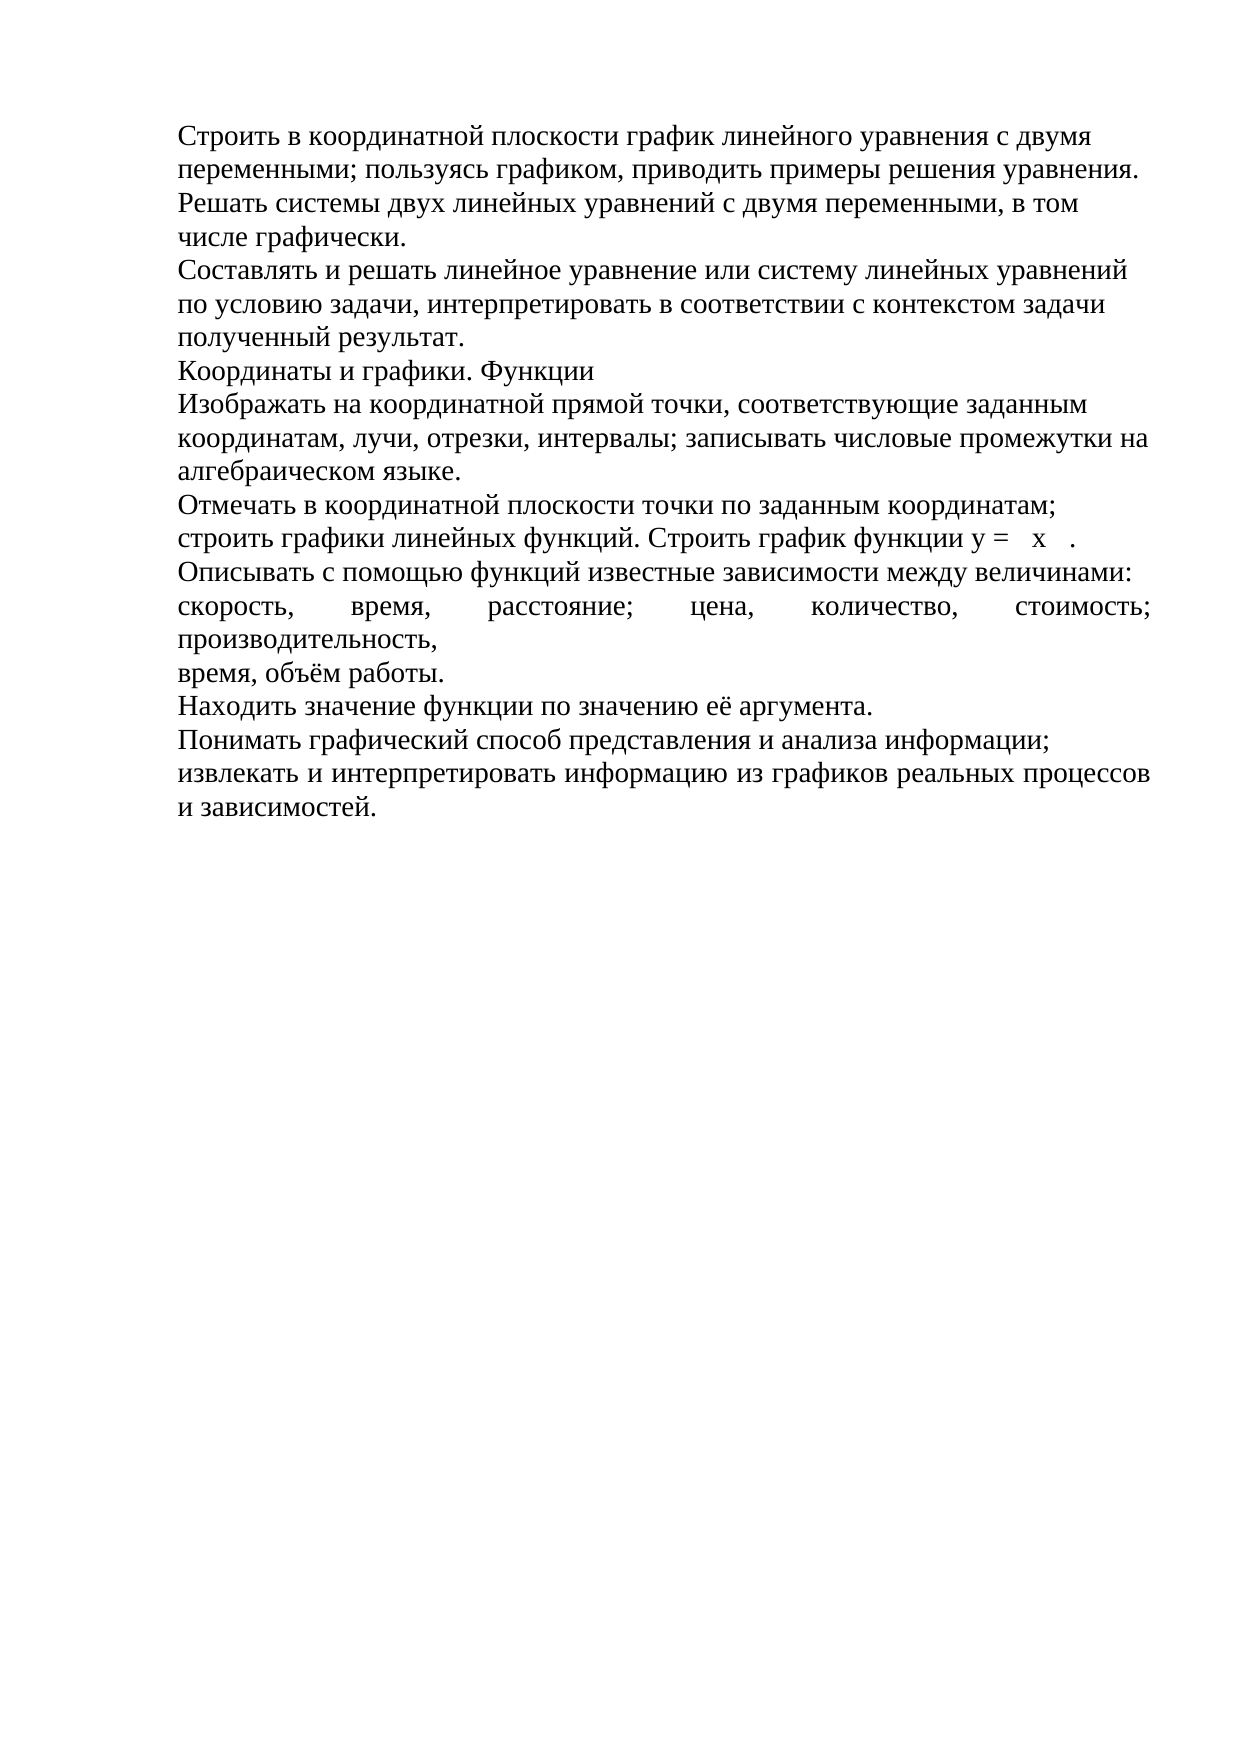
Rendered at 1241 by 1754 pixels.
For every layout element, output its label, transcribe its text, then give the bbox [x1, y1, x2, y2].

text Отмечать в координатной плоскости точки по заданным координатам; [177, 487, 1152, 521]
text алгебраическом языке. [177, 453, 1152, 487]
text извлекать и интерпретировать информацию из графиков реальных процессов и зависимостей. [177, 755, 1152, 822]
text скорость, время, расстояние; цена, количество, стоимость; производительность, [177, 588, 1152, 655]
text Описывать с помощью функций известные зависимости между величинами: [177, 554, 1152, 588]
text Строить в координатной плоскости график линейного уравнения с двумя [177, 118, 1152, 152]
text полученный результат. [177, 319, 1152, 353]
text Составлять и решать линейное уравнение или систему линейных уравнений [177, 252, 1152, 286]
text координатам, лучи, отрезки, интервалы; записывать числовые промежутки на [177, 420, 1152, 453]
text время, объём работы. [177, 655, 1152, 688]
text переменными; пользуясь графиком, приводить примеры решения уравнения. [177, 152, 1152, 185]
text Понимать графический способ представления и анализа информации; [177, 722, 1152, 755]
text числе графически. [177, 219, 1152, 252]
text строить графики линейных функций. Строить график функции y =x. [177, 521, 1152, 554]
text Координаты и графики. Функции [177, 353, 1152, 386]
text Изображать на координатной прямой точки, соответствующие заданным [177, 386, 1152, 420]
text Находить значение функции по значению её аргумента. [177, 688, 1152, 722]
text Решать системы двух линейных уравнений с двумя переменными, в том [177, 185, 1152, 219]
text по условию задачи, интерпретировать в соответствии с контекстом задачи [177, 286, 1152, 319]
